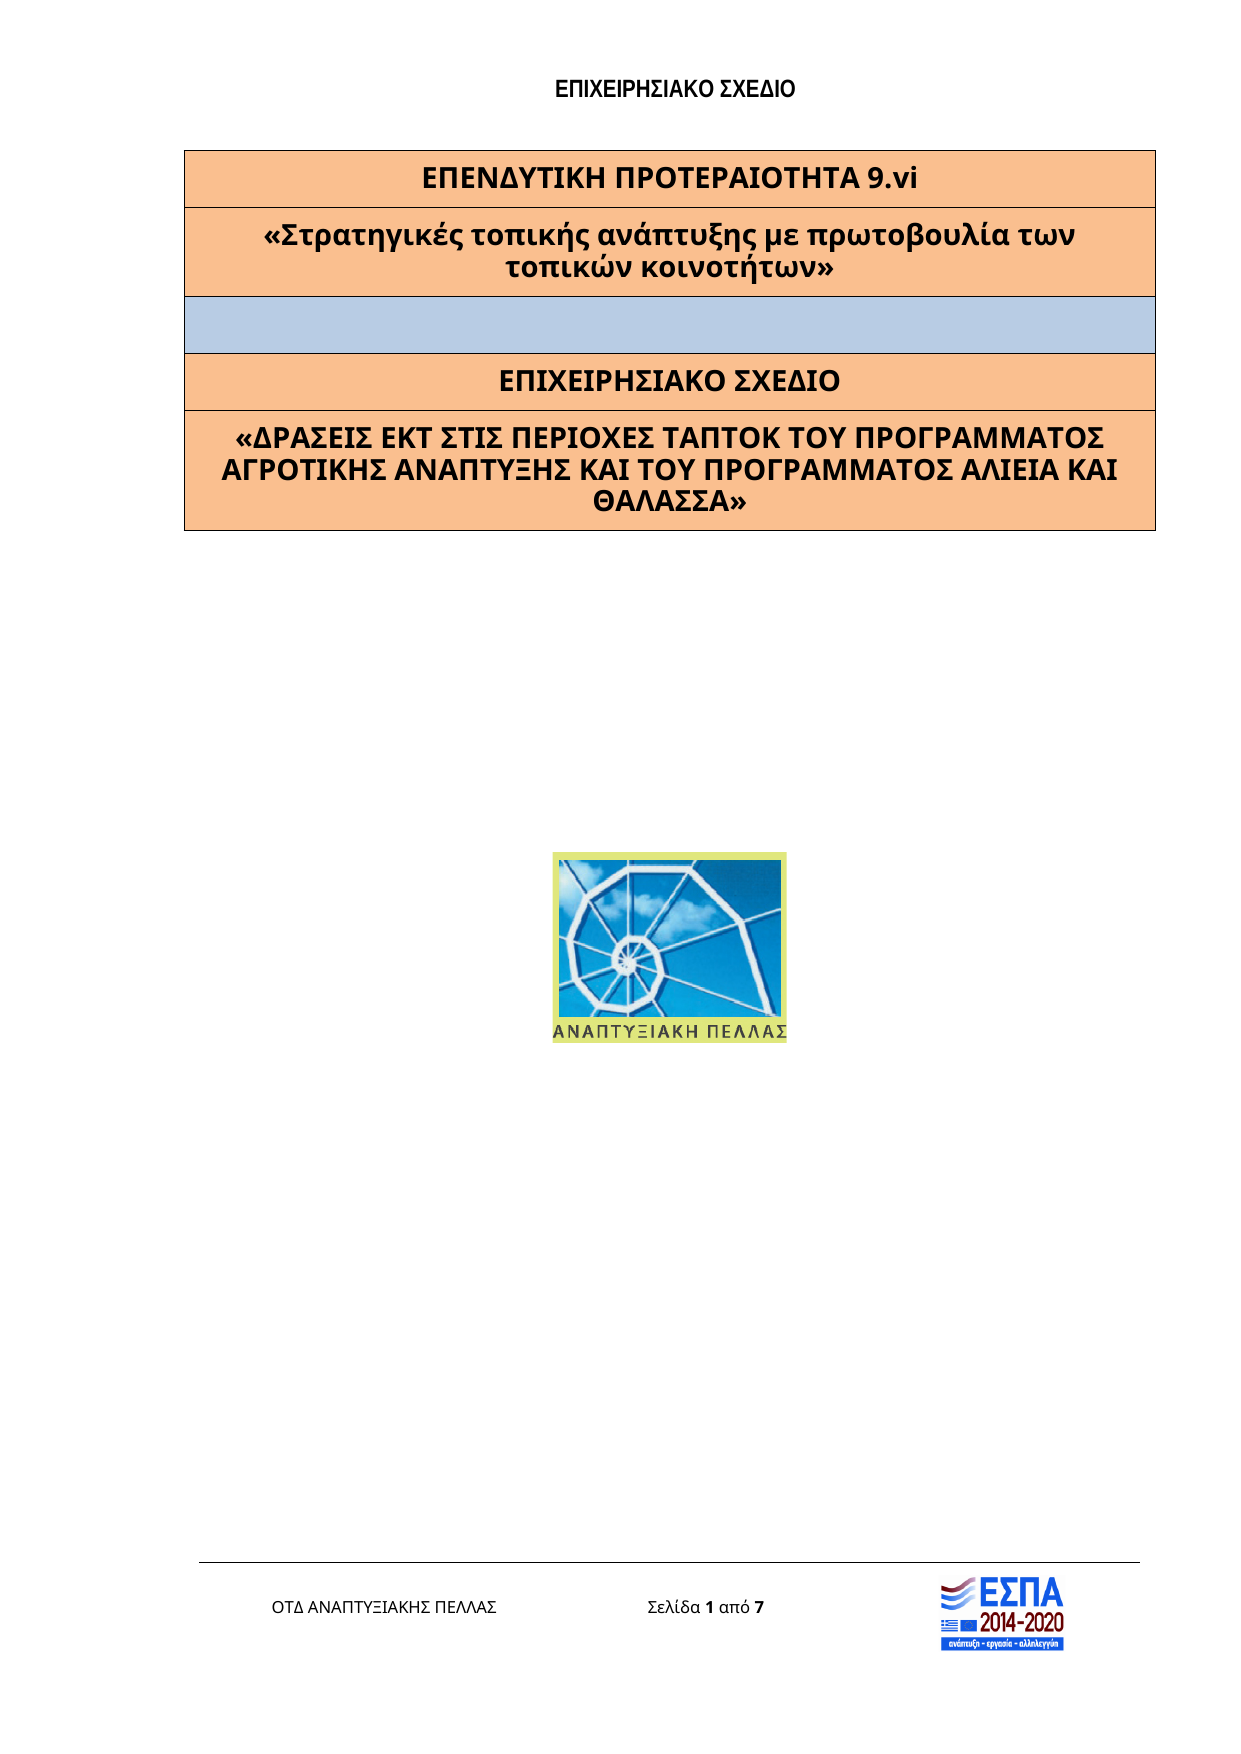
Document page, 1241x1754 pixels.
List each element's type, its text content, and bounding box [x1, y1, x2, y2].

picture [938, 1575, 1066, 1652]
picture [552, 852, 787, 1043]
table_cell «Στρατηγικές τοπικής ανάπτυξης με πρωτοβουλία των τοπικών κοινοτήτων» [185, 208, 1155, 296]
table_cell «ΔΡΑΣΕΙΣ ΕΚΤ ΣΤΙΣ ΠΕΡΙΟΧΕΣ ΤΑΠΤΟΚ ΤΟΥ ΠΡΟΓΡΑΜΜΑΤΟΣ ΑΓΡΟΤΙΚΗΣ ΑΝΑΠΤΥΞΗΣ ΚΑΙ ΤΟΥ ΠΡΟΓΡΑΜΜΑΤΟΣ ΑΛΙΕΙΑ ΚΑΙ ΘΑΛΑΣΣΑ» [185, 411, 1155, 530]
table_cell ΕΠΙΧΕΙΡΗΣΙΑΚΟ ΣΧΕΔΙΟ [185, 354, 1155, 410]
table_cell [185, 297, 1155, 353]
table_header ΕΠΕΝΔΥΤΙΚΗ ΠΡΟΤΕΡΑΙΟΤΗΤΑ 9.vi [185, 151, 1155, 207]
